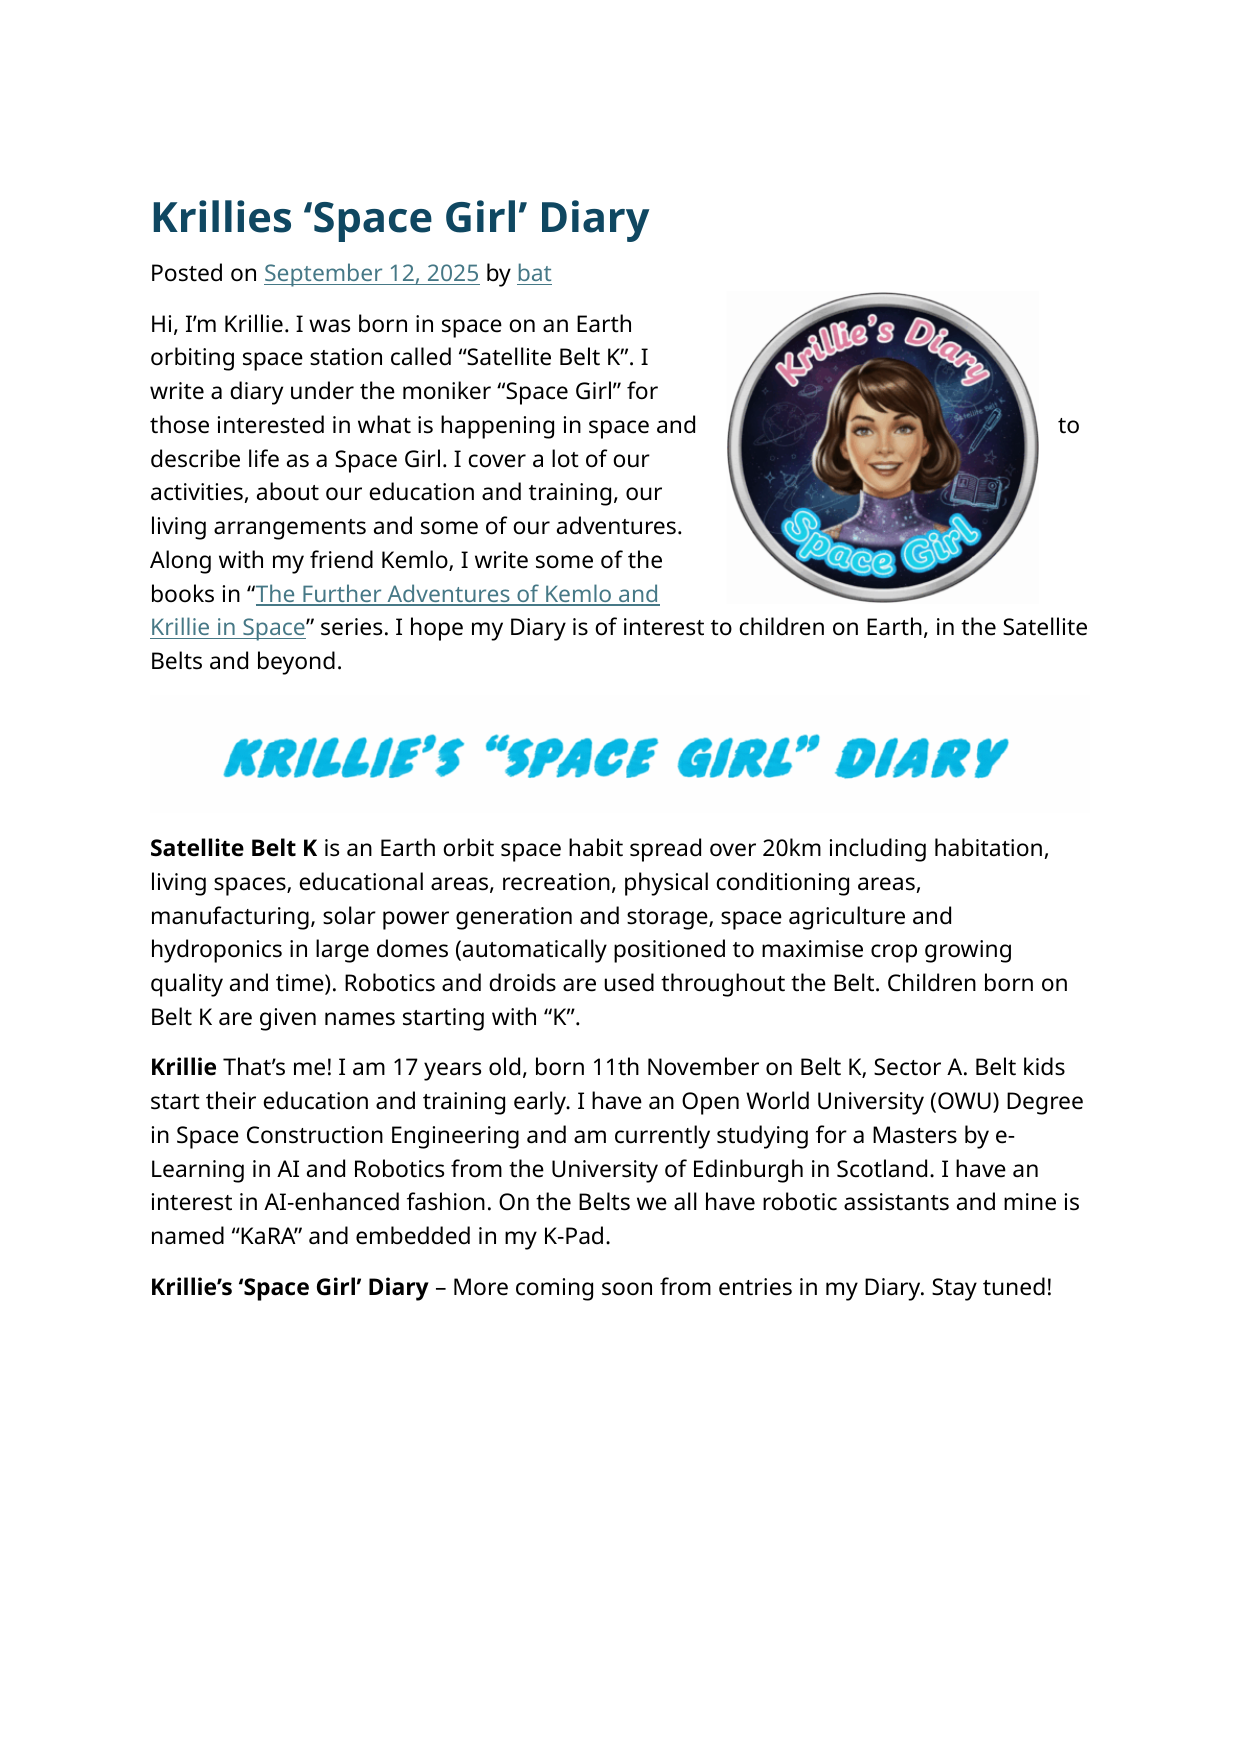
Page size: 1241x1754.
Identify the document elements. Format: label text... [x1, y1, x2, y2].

text Krillie That’s me! I am 17 years old, born 11th November on Belt K, Sector A. Belt kids start their education and training early. I have an Open World University (OWU) Degree in Space Construction Engineering and am currently studying for a Masters by e-Learning in AI and Robotics from the University of Edinburgh in Scotland. I have an interest in AI-enhanced fashion. On the Belts we all have robotic assistants and mine is named “KaRA” and embedded in my K-Pad. [150, 1051, 1090, 1251]
picture [150, 695, 1091, 813]
text Satellite Belt K is an Earth orbit space habit spread over 20km including habitation, living spaces, educational areas, recreation, physical conditioning areas, manufacturing, solar power generation and storage, space agriculture and hydroponics in large domes (automatically positioned to maximise crop growing quality and time). Robotics and droids are used throughout the Belt. Children born on Belt K are given names starting with “K”. [150, 832, 1090, 1032]
text Krillie’s ‘Space Girl’ Diary – More coming soon from entries in my Diary. Stay tuned! [150, 1270, 1090, 1302]
text Posted on September 12, 2025 by bat [150, 257, 1090, 288]
picture [726, 291, 1039, 604]
subtitle Krillies ‘Space Girl’ Diary [150, 187, 1090, 244]
